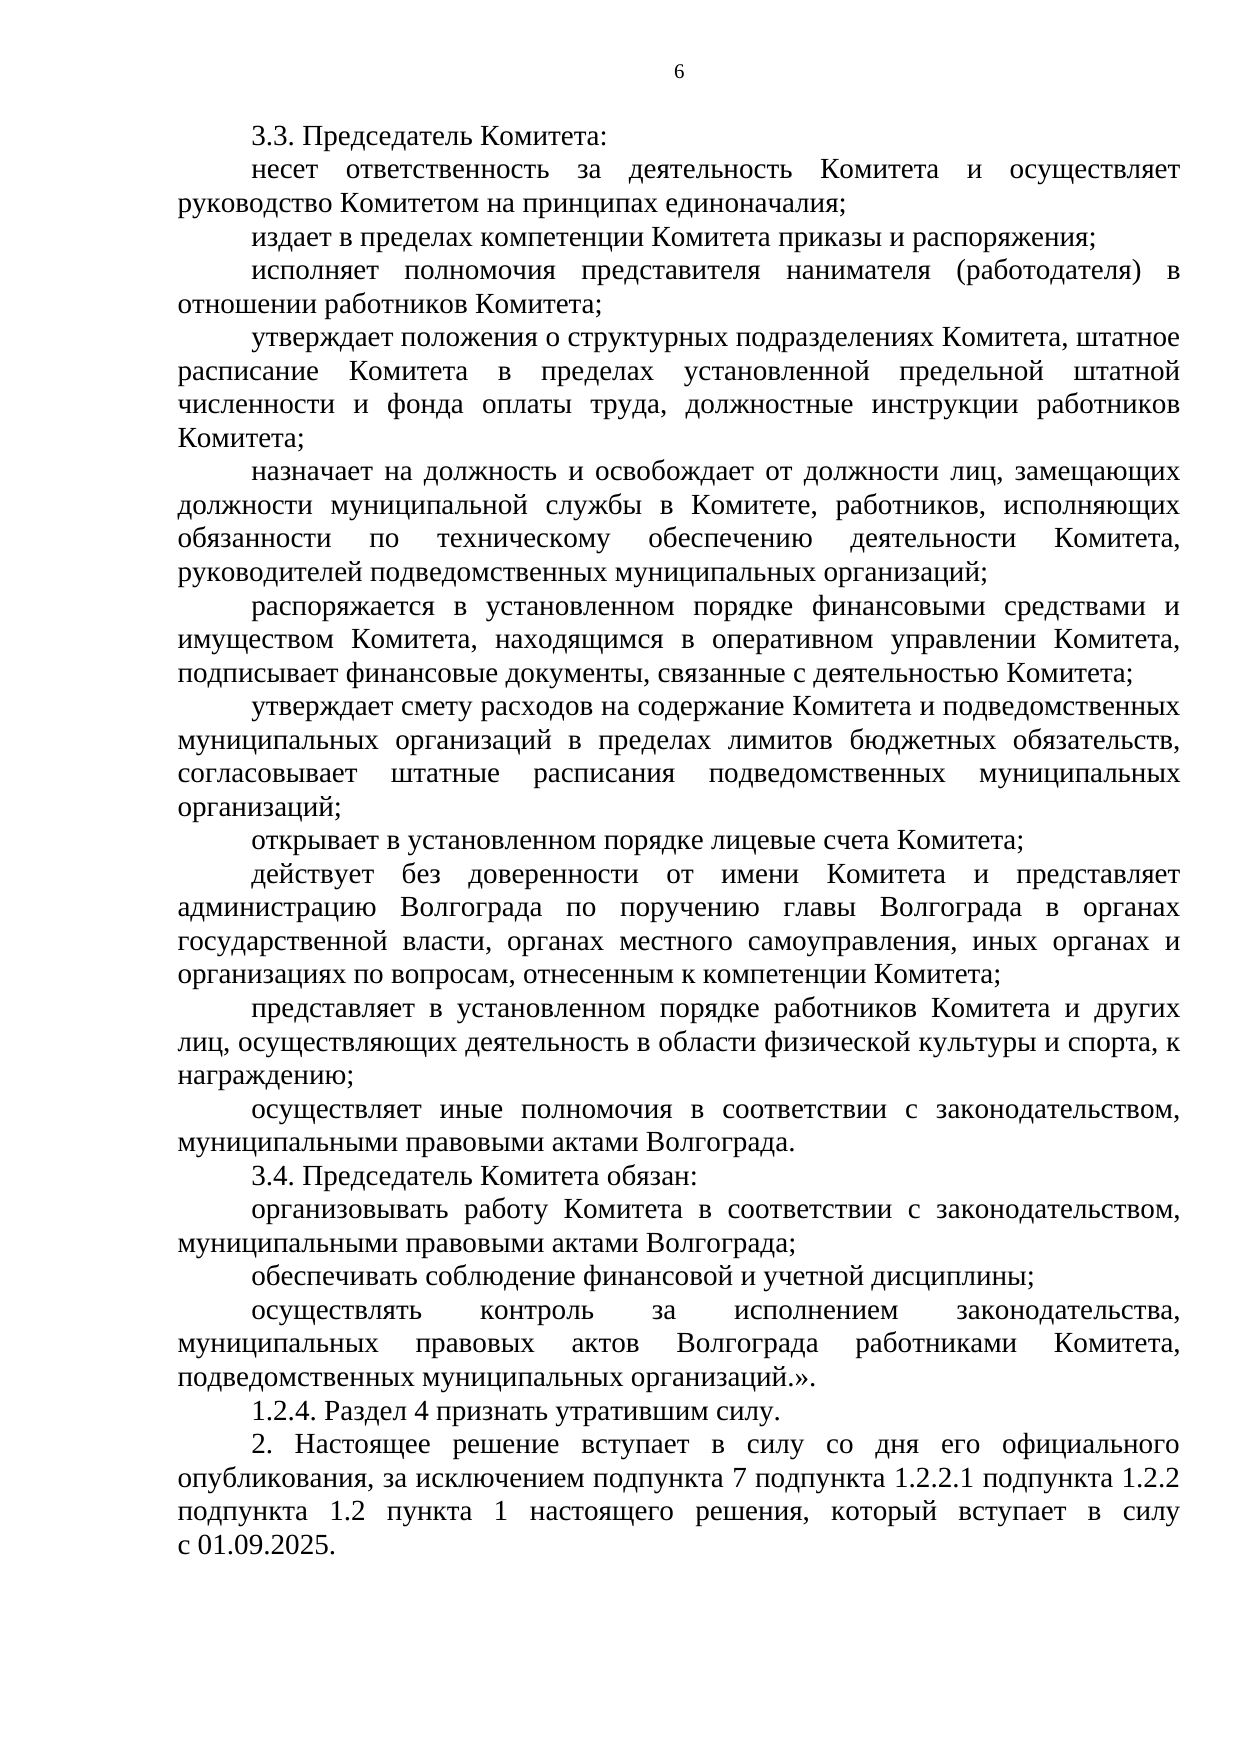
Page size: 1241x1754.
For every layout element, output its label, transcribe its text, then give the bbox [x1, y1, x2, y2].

text назначает на должность и освобождает от должности лиц, замещающих должности муниципальной службы в Комитете, работников, исполняющих обязанности по техническому обеспечению деятельности Комитета, руководителей подведомственных муниципальных организаций; [177, 453, 1181, 588]
text распоряжается в установленном порядке финансовыми средствами и имуществом Комитета, находящимся в оперативном управлении Комитета, подписывает финансовые документы, связанные с деятельностью Комитета; [177, 588, 1181, 688]
text исполняет полномочия представителя нанимателя (работодателя) в отношении работников Комитета; [177, 252, 1181, 319]
text несет ответственность за деятельность Комитета и осуществляет руководство Комитетом на принципах единоначалия; [177, 152, 1181, 219]
text осуществляет иные полномочия в соответствии с законодательством, муниципальными правовыми актами Волгограда. [177, 1091, 1181, 1158]
text утверждает положения о структурных подразделениях Комитета, штатное расписание Комитета в пределах установленной предельной штатной численности и фонда оплаты труда, должностные инструкции работников Комитета; [177, 319, 1181, 453]
text обеспечивать соблюдение финансовой и учетной дисциплины; [177, 1258, 1181, 1292]
text организовывать работу Комитета в соответствии с законодательством, муниципальными правовыми актами Волгограда; [177, 1191, 1181, 1258]
text осуществлять контроль за исполнением законодательства, муниципальных правовых актов Волгограда работниками Комитета, подведомственных муниципальных организаций.». [177, 1292, 1181, 1393]
text представляет в установленном порядке работников Комитета и других лиц, осуществляющих деятельность в области физической культуры и спорта, к награждению; [177, 990, 1181, 1091]
text 3.4. Председатель Комитета обязан: [177, 1158, 1181, 1191]
text 1.2.4. Раздел 4 признать утратившим силу. [177, 1393, 1181, 1426]
text 2. Настоящее решение вступает в силу со дня его официального опубликования, за исключением подпункта 7 подпункта 1.2.2.1 подпункта 1.2.2 подпункта 1.2 пункта 1 настоящего решения, который вступает в силу с 01.09.2025. [177, 1426, 1181, 1560]
text 3.3. Председатель Комитета: [177, 118, 1181, 152]
text открывает в установленном порядке лицевые счета Комитета; [177, 822, 1181, 856]
text издает в пределах компетенции Комитета приказы и распоряжения; [177, 219, 1181, 252]
text действует без доверенности от имени Комитета и представляет администрацию Волгограда по поручению главы Волгограда в органах государственной власти, органах местного самоуправления, иных органах и организациях по вопросам, отнесенным к компетенции Комитета; [177, 856, 1181, 990]
text утверждает смету расходов на содержание Комитета и подведомственных муниципальных организаций в пределах лимитов бюджетных обязательств, согласовывает штатные расписания подведомственных муниципальных организаций; [177, 688, 1181, 822]
